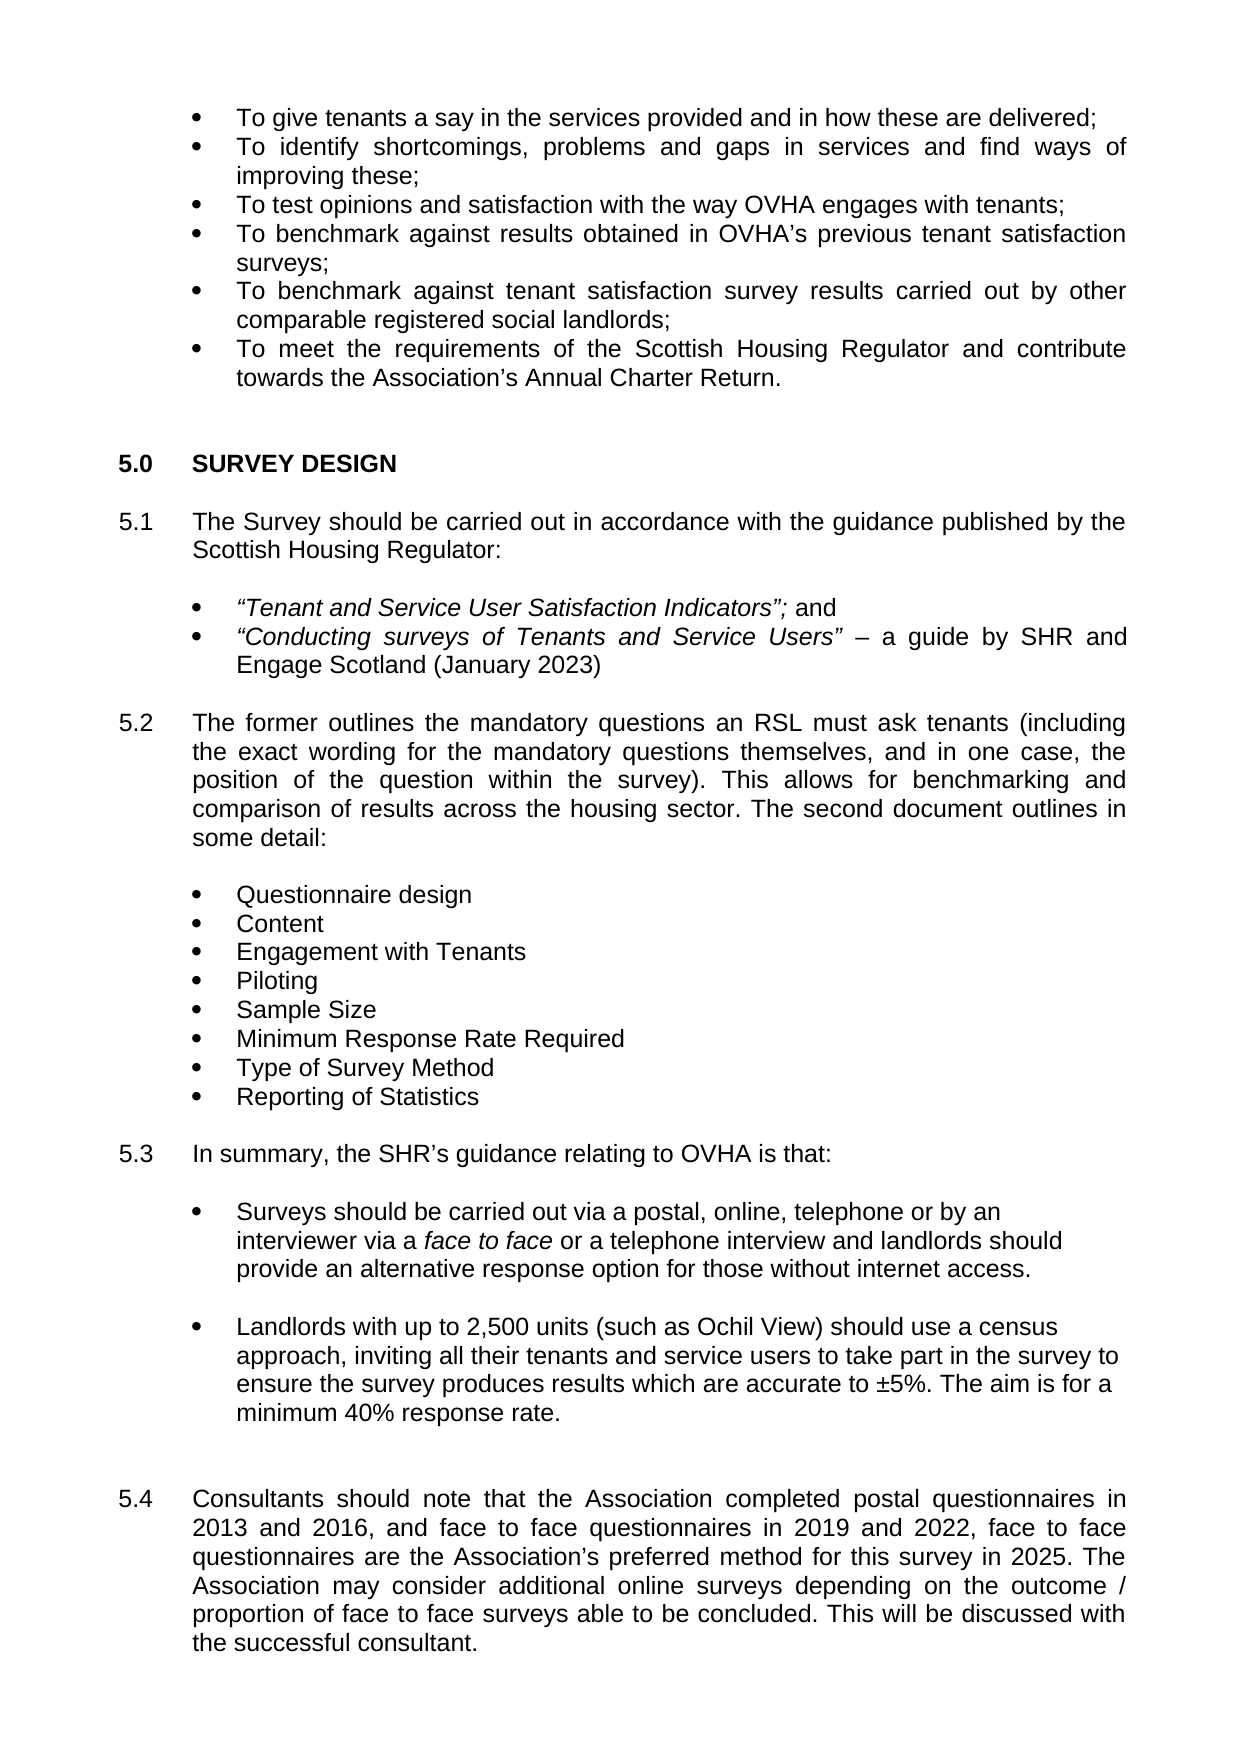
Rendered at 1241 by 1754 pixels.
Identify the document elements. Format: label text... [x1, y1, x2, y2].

list SURVEY DESIGN [118, 449, 1128, 478]
list To test opinions and satisfaction with the way OVHA engages with tenants; [192, 190, 1128, 219]
list Surveys should be carried out via a postal, online, telephone or by an interviewer via a face to face or a telephone interview and landlords should provide an alternative response option for those without internet access. [192, 1197, 1128, 1283]
list To identify shortcomings, problems and gaps in services and find ways of improving these; [192, 132, 1128, 190]
list Consultants should note that the Association completed postal questionnaires in 2013 and 2016, and face to face questionnaires in 2019 and 2022, face to face questionnaires are the Association’s preferred method for this survey in 2025. The Association may consider additional online surveys depending on the outcome / proportion of face to face surveys able to be concluded. This will be discussed with the successful consultant. [118, 1484, 1128, 1657]
list To meet the requirements of the Scottish Housing Regulator and contribute towards the Association’s Annual Charter Return. [192, 334, 1128, 391]
list Type of Survey Method [192, 1053, 1128, 1082]
list To benchmark against tenant satisfaction survey results carried out by other comparable registered social landlords; [192, 276, 1128, 334]
list “Tenant and Service User Satisfaction Indicators”; and [192, 593, 1128, 622]
list Reporting of Statistics [192, 1082, 1128, 1111]
list Content [192, 908, 1128, 937]
subtitle Questionnaire design [192, 880, 1128, 908]
list Sample Size [192, 995, 1128, 1024]
list Landlords with up to 2,500 units (such as Ochil View) should use a census approach, inviting all their tenants and service users to take part in the survey to ensure the survey produces results which are accurate to ±5%. The aim is for a minimum 40% response rate. [192, 1312, 1128, 1427]
list To give tenants a say in the services provided and in how these are delivered; [192, 103, 1128, 132]
list To benchmark against results obtained in OVHA’s previous tenant satisfaction surveys; [192, 219, 1128, 276]
list “Conducting surveys of Tenants and Service Users” – a guide by SHR and Engage Scotland (January 2023) [192, 622, 1128, 679]
list Engagement with Tenants [192, 937, 1128, 966]
list In summary, the SHR’s guidance relating to OVHA is that: [118, 1139, 1128, 1168]
list Minimum Response Rate Required [192, 1024, 1128, 1053]
list The Survey should be carried out in accordance with the guidance published by the Scottish Housing Regulator: [118, 506, 1128, 564]
list Piloting [192, 966, 1128, 995]
subtitle The former outlines the mandatory questions an RSL must ask tenants (including the exact wording for the mandatory questions themselves, and in one case, the position of the question within the survey). This allows for benchmarking and comparison of results across the housing sector. The second document outlines in some detail: [118, 708, 1128, 852]
